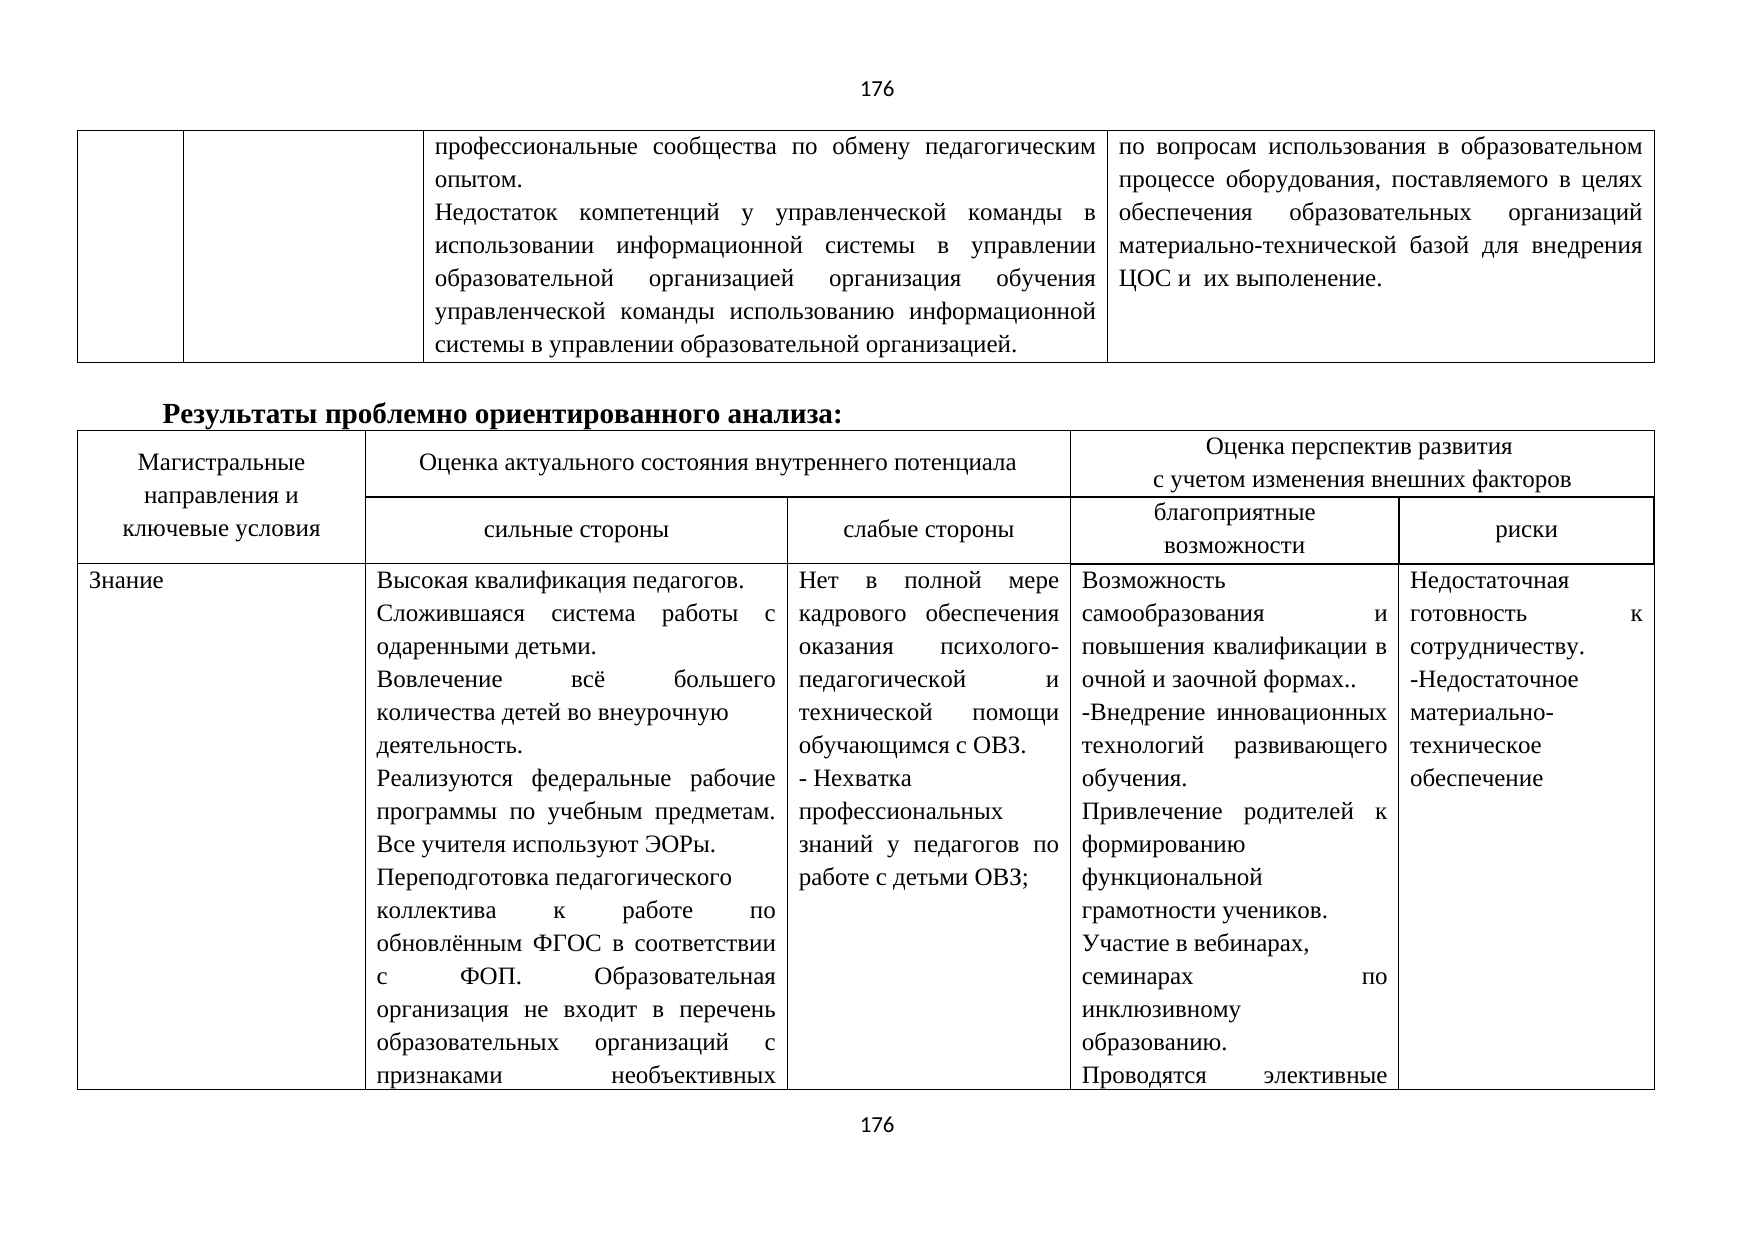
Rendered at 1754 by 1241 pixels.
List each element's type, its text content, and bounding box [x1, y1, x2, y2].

table_cell 8 [78, 131, 183, 362]
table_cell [788, 564, 1070, 1089]
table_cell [424, 131, 1107, 362]
table_cell риски [1400, 498, 1653, 563]
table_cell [366, 564, 787, 1089]
table_header Оценка перспектив развития с учетом изменения внешних факторов [1071, 431, 1654, 496]
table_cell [1108, 131, 1654, 362]
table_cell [184, 131, 423, 362]
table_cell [1399, 565, 1654, 1089]
table_header Магистральные направления и ключевые условия [78, 431, 365, 563]
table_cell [1071, 565, 1398, 1089]
text Результаты проблемно ориентированного анализа: [89, 396, 1665, 430]
table_header Оценка актуального состояния внутреннего потенциала [366, 431, 1070, 496]
table_cell сильные стороны [366, 498, 787, 563]
table_cell Знание [78, 564, 365, 1089]
table_cell слабые стороны [788, 498, 1070, 563]
table_cell благоприятные возможности [1071, 498, 1398, 563]
